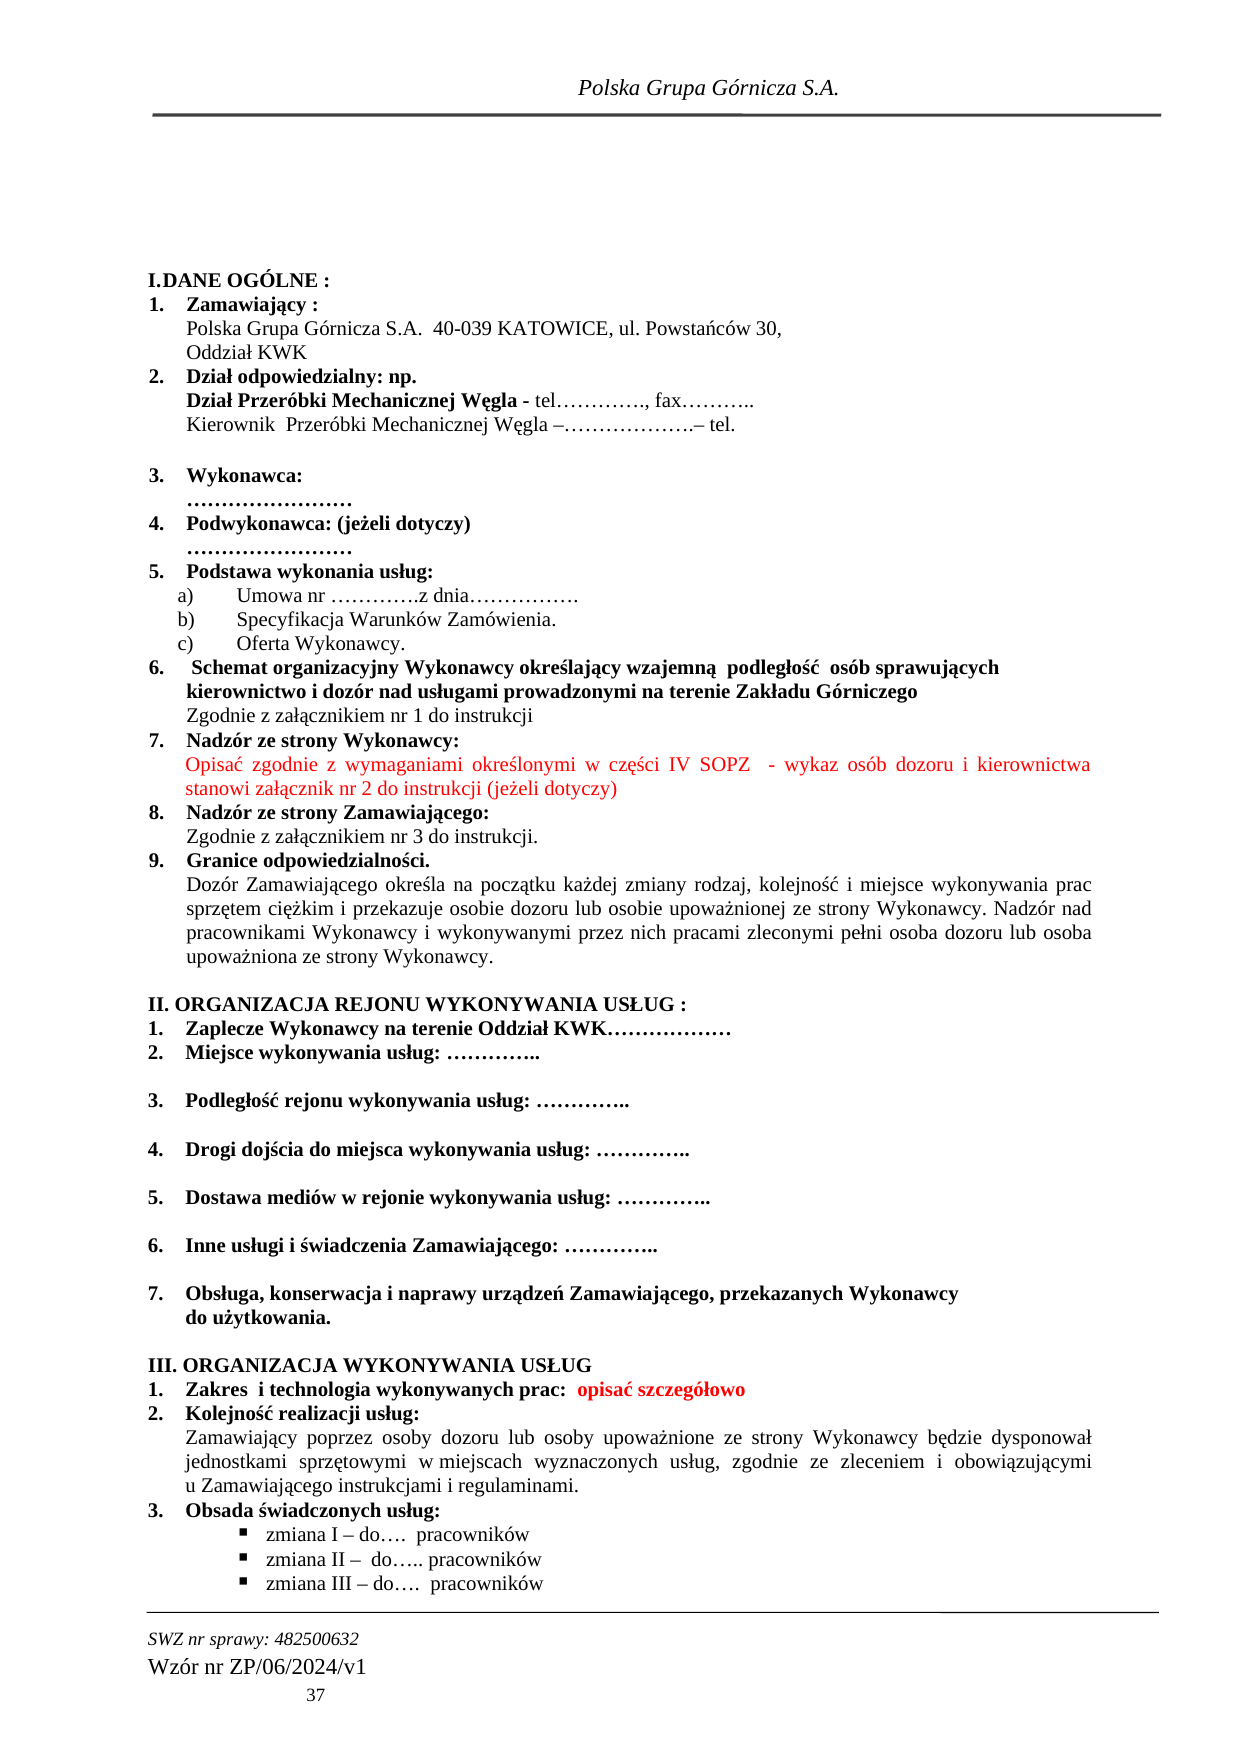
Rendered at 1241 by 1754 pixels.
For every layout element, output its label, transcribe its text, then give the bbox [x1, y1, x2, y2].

list Dział odpowiedzialny: np. [148, 364, 1092, 388]
text Dział Przeróbki Mechanicznej Węgla - tel…………., fax……….. [186, 388, 1092, 412]
text …………………… [186, 487, 1092, 511]
list Nadzór ze strony Wykonawcy: [148, 727, 1092, 752]
text Zgodnie z załącznikiem nr 3 do instrukcji. [186, 824, 1092, 848]
list Specyfikacja Warunków Zamówienia. [177, 607, 1092, 631]
text Oddział KWK [148, 340, 1092, 364]
list Podstawa wykonania usług: [148, 559, 1092, 583]
text II. ORGANIZACJA REJONU WYKONYWANIA USŁUG : [148, 992, 1092, 1016]
list Obsługa, konserwacja i naprawy urządzeń Zamawiającego, przekazanych Wykonawcy do użytkowania. [148, 1281, 1092, 1329]
list Zaplecze Wykonawcy na terenie Oddział KWK……………… [148, 1016, 1092, 1040]
list Inne usługi i świadczenia Zamawiającego: ………….. [148, 1233, 1092, 1257]
text Zamawiający poprzez osoby dozoru lub osoby upoważnione ze strony Wykonawcy będzie dysponował jednostkami sprzętowymi w miejscach wyznaczonych usług, zgodnie ze zleceniem i obowiązującymi u Zamawiającego instrukcjami i regulaminami. [185, 1425, 1092, 1497]
list DANE OGÓLNE : [148, 268, 1092, 292]
list Dostawa mediów w rejonie wykonywania usług: ………….. [148, 1185, 1092, 1209]
text III. ORGANIZACJA WYKONYWANIA USŁUG [148, 1353, 1092, 1377]
list Podległość rejonu wykonywania usług: ………….. [148, 1088, 1092, 1112]
list Umowa nr ………….z dnia……………. [177, 583, 1092, 607]
list Podwykonawca: (jeżeli dotyczy) [148, 511, 1092, 535]
list Kolejność realizacji usług: [148, 1401, 1092, 1425]
list Nadzór ze strony Zamawiającego: [148, 800, 1092, 824]
list Zamawiający : [148, 292, 1092, 316]
list Zakres i technologia wykonywanych prac: opisać szczegółowo [148, 1377, 1092, 1401]
text Kierownik Przeróbki Mechanicznej Węgla –……………….– tel. [186, 412, 1092, 436]
list Granice odpowiedzialności. [148, 848, 1092, 872]
list zmiana I – do…. pracowników [230, 1522, 1092, 1546]
text …………………… [148, 535, 1092, 559]
list Schemat organizacyjny Wykonawcy określający wzajemną podległość osób sprawujących kierownictwo i dozór nad usługami prowadzonymi na terenie Zakładu Górniczego [148, 655, 1092, 703]
list zmiana III – do…. pracowników [230, 1571, 1092, 1596]
list Wykonawca: [148, 463, 1092, 487]
text Dozór Zamawiającego określa na początku każdej zmiany rodzaj, kolejność i miejsce wykonywania prac sprzętem ciężkim i przekazuje osobie dozoru lub osobie upoważnionej ze strony Wykonawcy. Nadzór nad pracownikami Wykonawcy i wykonywanymi przez nich pracami zleconymi pełni osoba dozoru lub osoba upoważniona ze strony Wykonawcy. [186, 872, 1092, 968]
list Miejsce wykonywania usług: ………….. [148, 1040, 1092, 1064]
text Polska Grupa Górnicza S.A. 40-039 KATOWICE, ul. Powstańców 30, [148, 316, 1092, 340]
text Zgodnie z załącznikiem nr 1 do instrukcji [186, 703, 1092, 727]
text Opisać zgodnie z wymaganiami określonymi w części IV SOPZ - wykaz osób dozoru i kierownictwa stanowi załącznik nr 2 do instrukcji (jeżeli dotyczy) [185, 752, 1092, 800]
list zmiana II – do….. pracowników [230, 1546, 1092, 1571]
list Drogi dojścia do miejsca wykonywania usług: ………….. [148, 1137, 1092, 1161]
list Obsada świadczonych usług: [148, 1497, 1092, 1522]
list Oferta Wykonawcy. [177, 631, 1092, 655]
